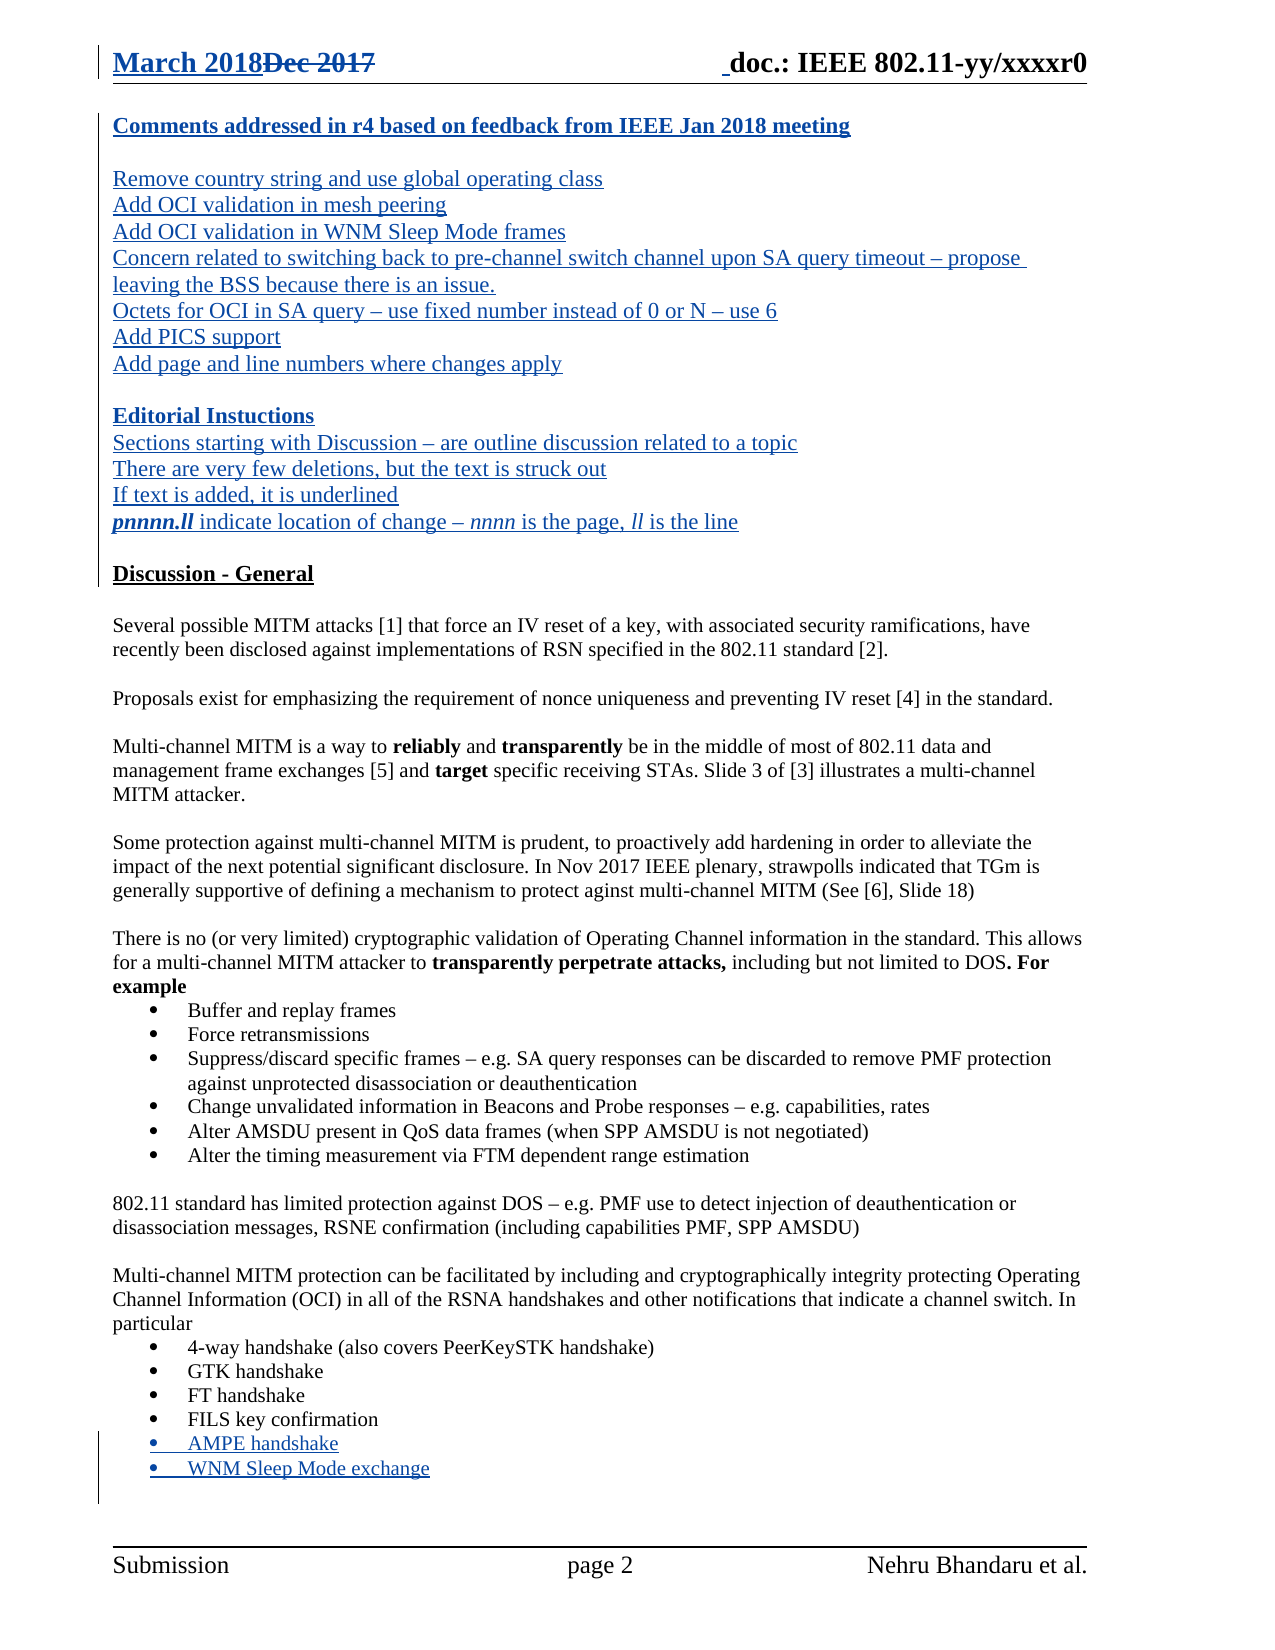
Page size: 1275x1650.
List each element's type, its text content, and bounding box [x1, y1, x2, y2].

list FILS key confirmation [150, 1407, 1087, 1431]
list FT handshake [150, 1383, 1087, 1407]
list Alter the timing measurement via FTM dependent range estimation [150, 1143, 1087, 1167]
list Suppress/discard specific frames – e.g. SA query responses can be discarded to remove PMF protection against unprotected disassociation or deauthentication [150, 1046, 1087, 1094]
text Proposals exist for emphasizing the requirement of nonce uniqueness and preventing IV reset [4] in the standard. [112, 685, 1087, 709]
text Multi-channel MITM is a way to reliably and transparently be in the middle of most of 802.11 data and management frame exchanges [5] and target specific receiving STAs. Slide 3 of [3] illustrates a multi-channel MITM attacker. [112, 733, 1087, 806]
list Buffer and replay frames [150, 998, 1087, 1022]
list GTK handshake [150, 1359, 1087, 1383]
text Discussion - General [112, 561, 1087, 587]
list Alter AMSDU present in QoS data frames (when SPP AMSDU is not negotiated) [150, 1118, 1087, 1143]
text Multi-channel MITM protection can be facilitated by including and cryptographically integrity protecting Operating Channel Information (OCI) in all of the RSNA handshakes and other notifications that indicate a channel switch. In particular [112, 1263, 1087, 1335]
text Some protection against multi-channel MITM is prudent, to proactively add hardening in order to alleviate the impact of the next potential significant disclosure. In Nov 2017 IEEE plenary, strawpolls indicated that TGm is generally supportive of defining a mechanism to protect aginst multi-channel MITM (See [6], Slide 18) [112, 830, 1087, 902]
text Several possible MITM attacks [1] that force an IV reset of a key, with associated security ramifications, have recently been disclosed against implementations of RSN specified in the 802.11 standard [2]. [112, 613, 1087, 661]
list Change unvalidated information in Beacons and Probe responses – e.g. capabilities, rates [150, 1094, 1087, 1118]
list Force retransmissions [150, 1022, 1087, 1046]
list 4-way handshake (also covers PeerKeySTK handshake) [150, 1335, 1087, 1359]
text There is no (or very limited) cryptographic validation of Operating Channel information in the standard. This allows for a multi-channel MITM attacker to transparently perpetrate attacks, including but not limited to DOS. For example [112, 926, 1087, 998]
text 802.11 standard has limited protection against DOS – e.g. PMF use to detect injection of deauthentication or disassociation messages, RSNE confirmation (including capabilities PMF, SPP AMSDU) [112, 1191, 1087, 1239]
